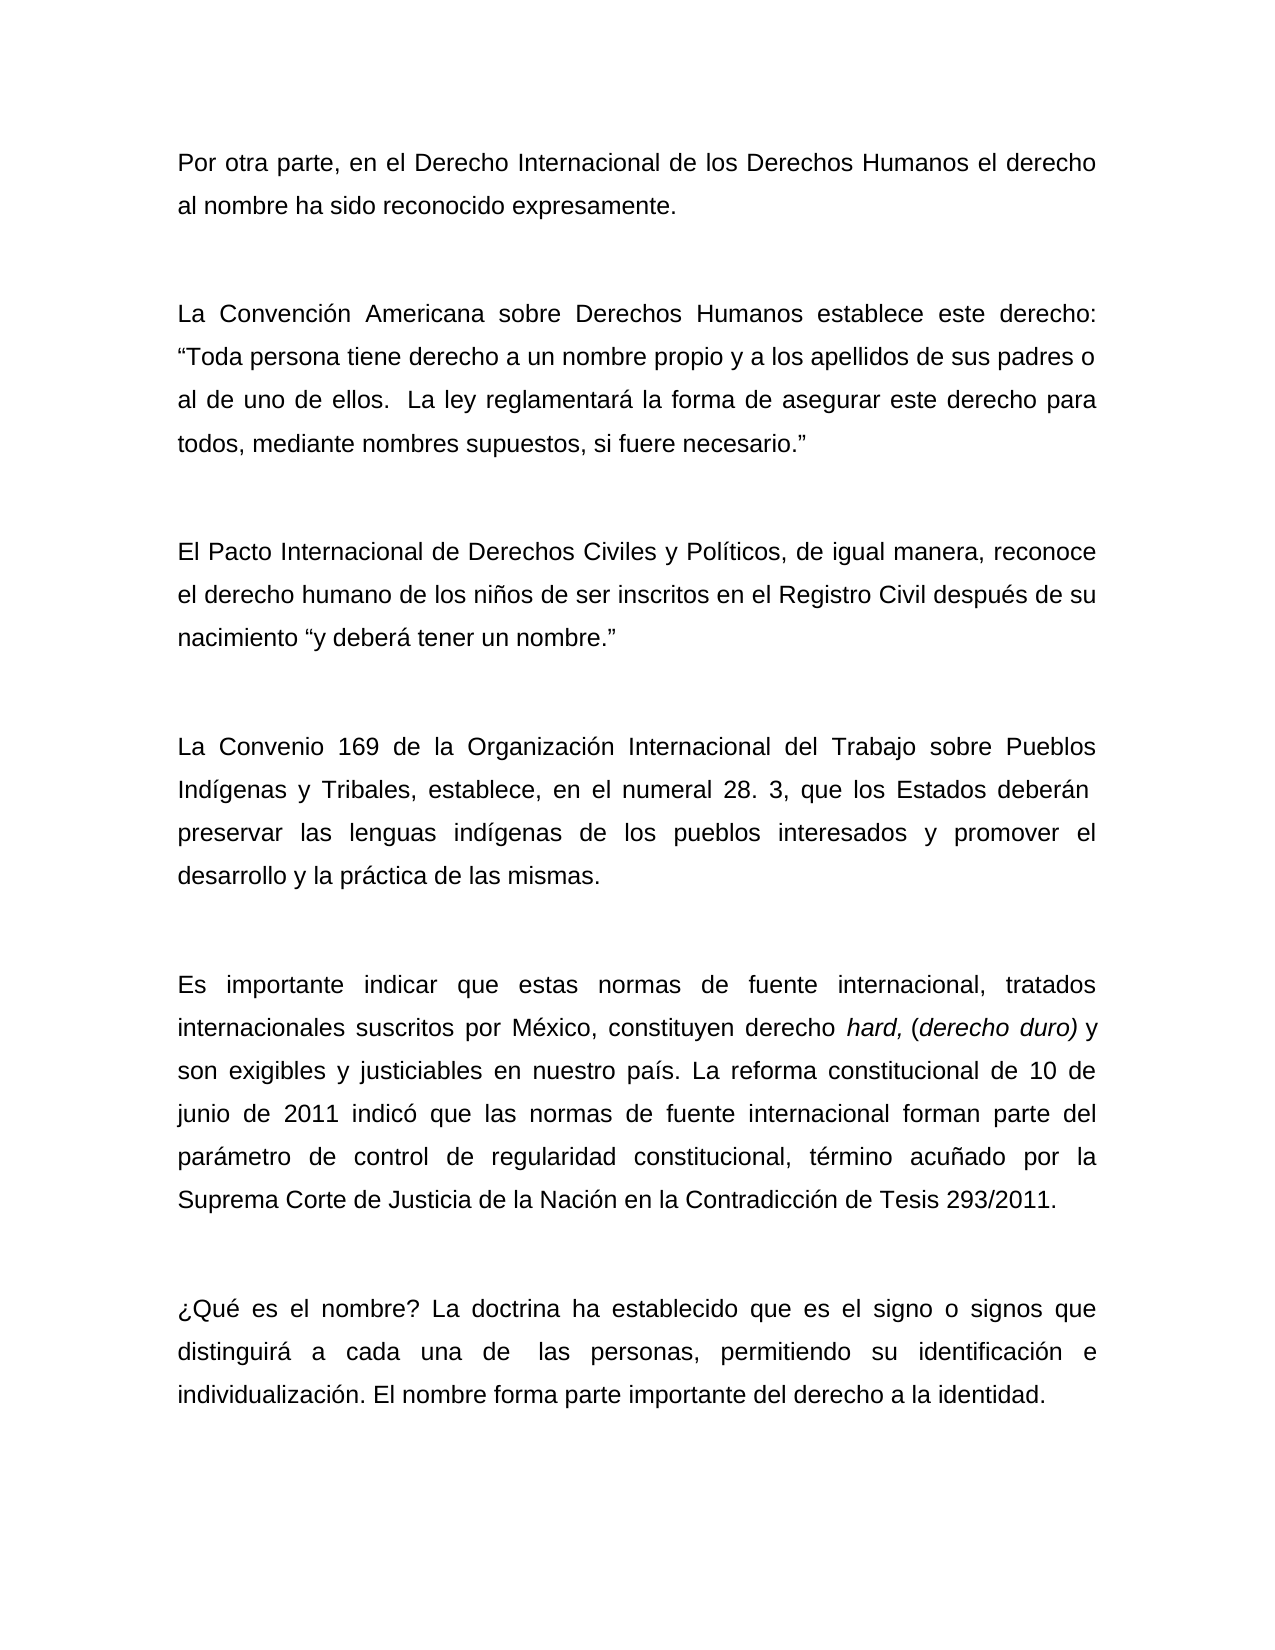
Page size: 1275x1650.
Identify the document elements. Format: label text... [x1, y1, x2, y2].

text La Convención Americana sobre Derechos Humanos establece este derecho: “Toda persona tiene derecho a un nombre propio y a los apellidos de sus padres o al de uno de ellos. La ley reglamentará la forma de asegurar este derecho para todos, mediante nombres supuestos, si fuere necesario.” [177, 299, 1098, 457]
text La Convenio 169 de la Organización Internacional del Trabajo sobre Pueblos Indígenas y Tribales, establece, en el numeral 28. 3, que los Estados deberán preservar las lenguas indígenas de los pueblos interesados y promover el desarrollo y la práctica de las mismas. [177, 732, 1098, 890]
text El Pacto Internacional de Derechos Civiles y Políticos, de igual manera, reconoce el derecho humano de los niños de ser inscritos en el Registro Civil después de su nacimiento “y deberá tener un nombre.” [177, 537, 1098, 652]
text Es importante indicar que estas normas de fuente internacional, tratados internacionales suscritos por México, constituyen derecho hard, (derecho duro) y son exigibles y justiciables en nuestro país. La reforma constitucional de 10 de junio de 2011 indicó que las normas de fuente internacional forman parte del parámetro de control de regularidad constitucional, término acuñado por la Suprema Corte de Justicia de la Nación en la Contradicción de Tesis 293/2011. [177, 970, 1098, 1214]
text Por otra parte, en el Derecho Internacional de los Derechos Humanos el derecho al nombre ha sido reconocido expresamente. [177, 148, 1098, 219]
text ¿Qué es el nombre? La doctrina ha establecido que es el signo o signos que distinguirá a cada una de las personas, permitiendo su identificación e individualización. El nombre forma parte importante del derecho a la identidad. [177, 1294, 1098, 1409]
